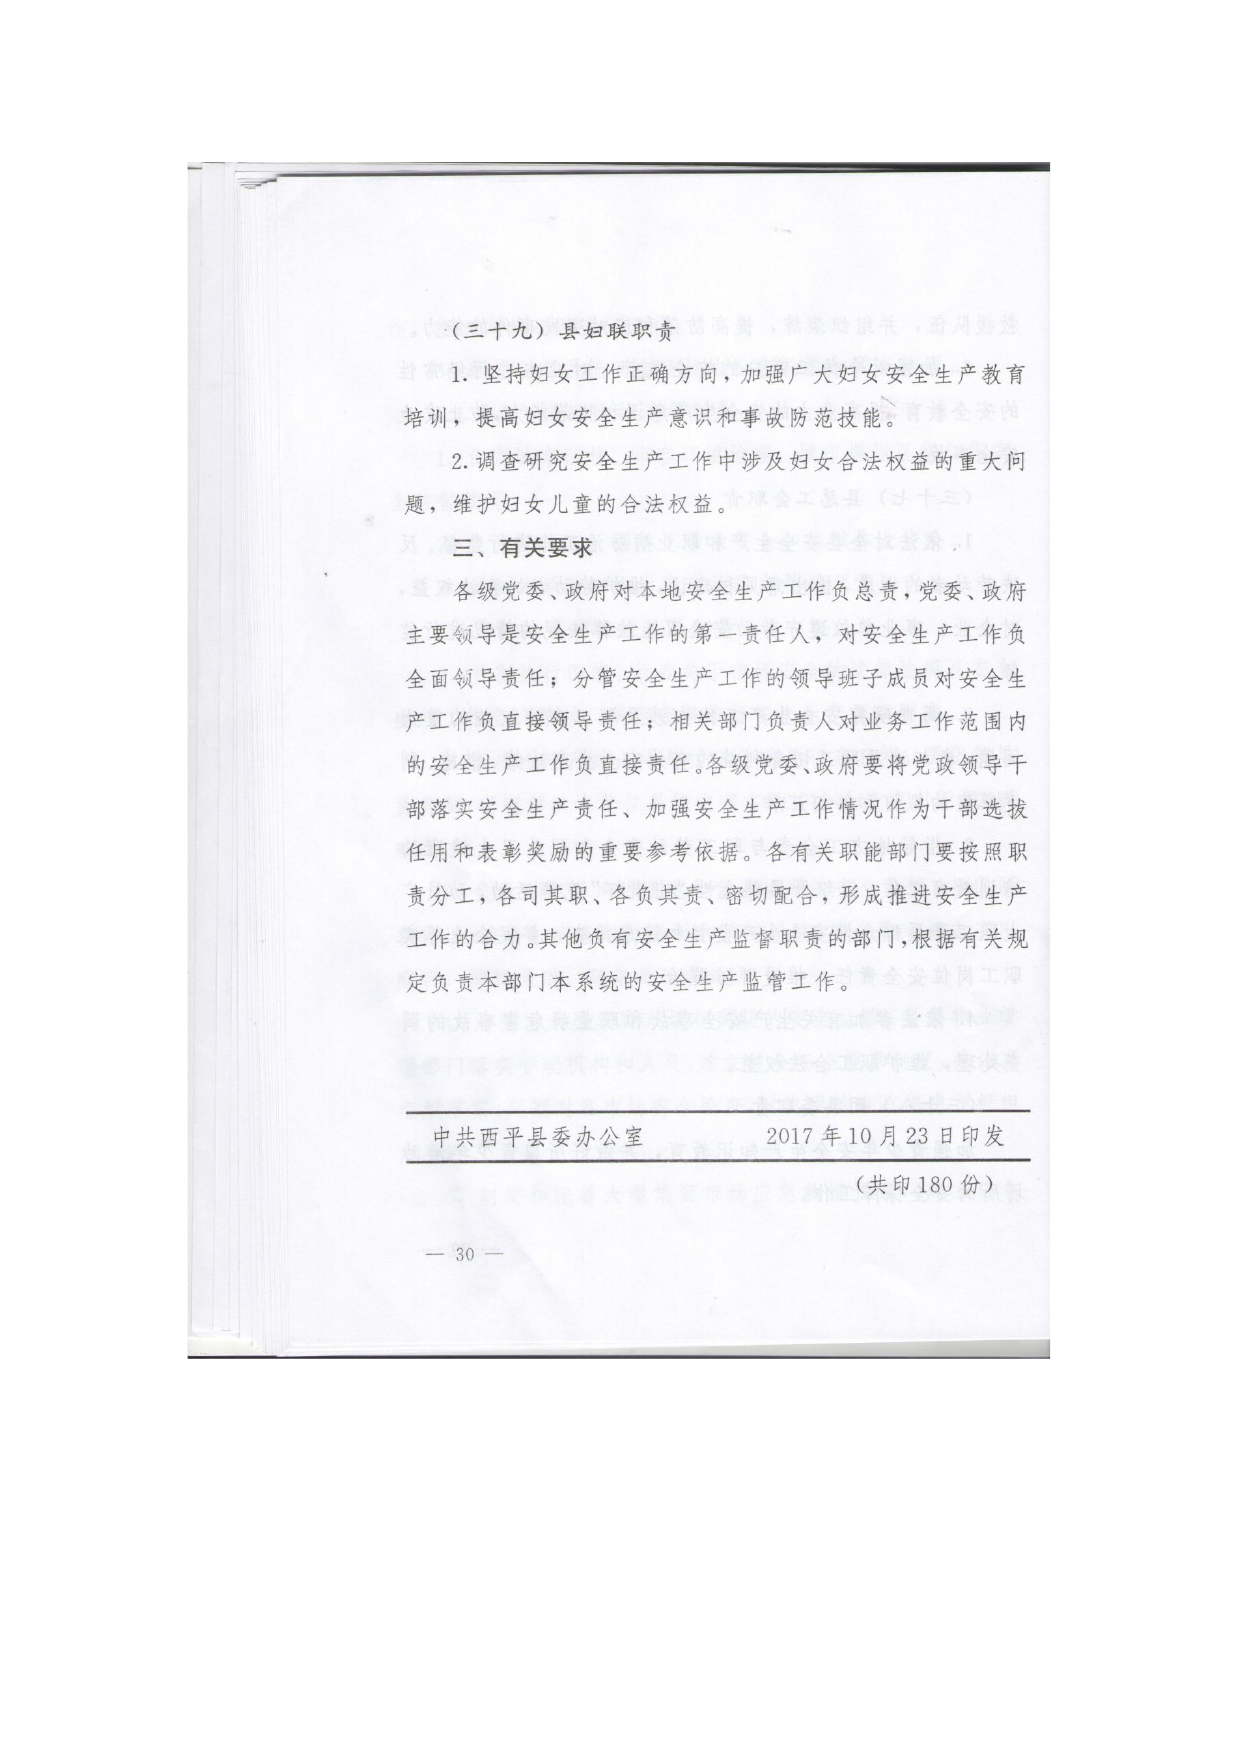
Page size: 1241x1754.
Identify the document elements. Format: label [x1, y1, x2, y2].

picture [187, 162, 1051, 1359]
